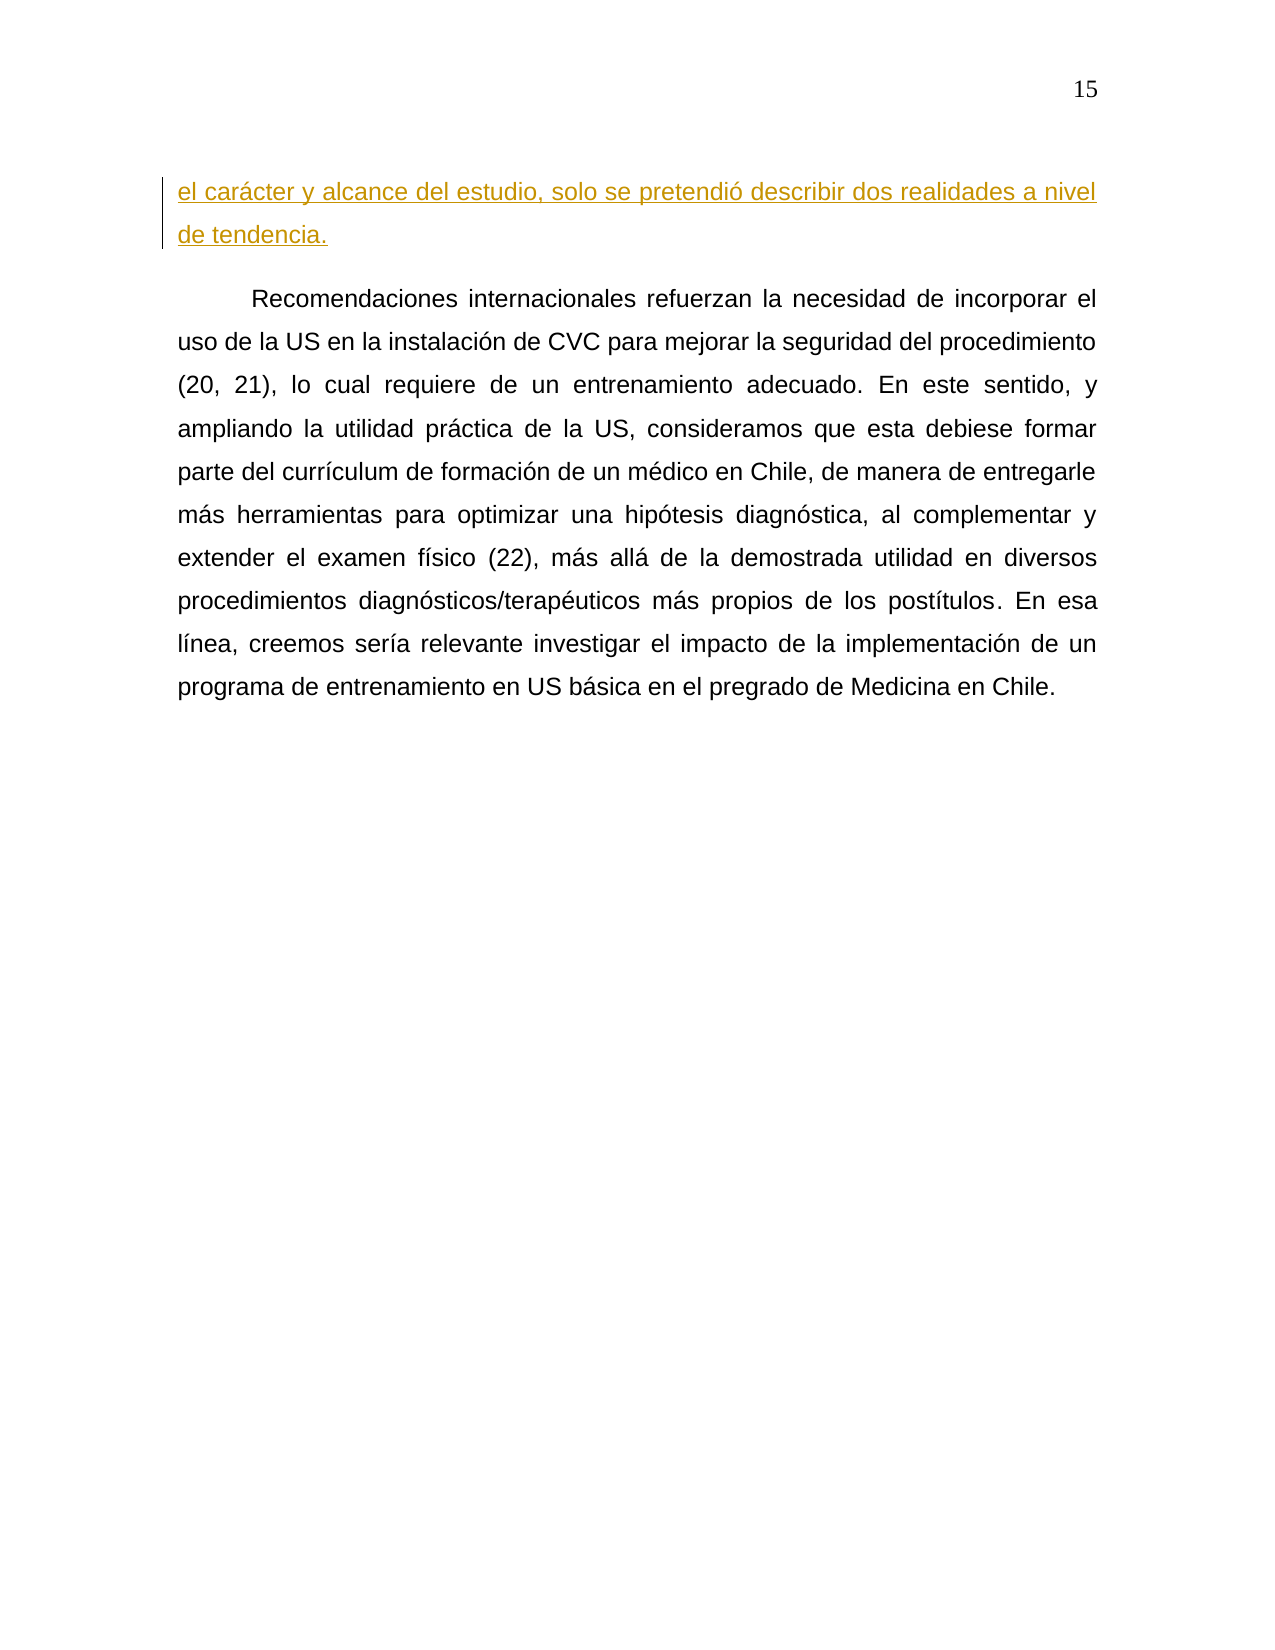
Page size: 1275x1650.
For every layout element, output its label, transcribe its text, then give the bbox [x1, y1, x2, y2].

text Recomendaciones internacionales refuerzan la necesidad de incorporar el uso de la US en la instalación de CVC para mejorar la seguridad del procedimiento (20, 21), lo cual requiere de un entrenamiento adecuado. En este sentido, y ampliando la utilidad práctica de la US, consideramos que esta debiese formar parte del currículum de formación de un médico en Chile, de manera de entregarle más herramientas para optimizar una hipótesis diagnóstica, al complementar y extender el examen físico (22), más allá de la demostrada utilidad en diversos procedimientos diagnósticos/terapéuticos más propios de los postítulos. En esa línea, creemos sería relevante investigar el impacto de la implementación de un programa de entrenamiento en US básica en el pregrado de Medicina en Chile. [177, 284, 1098, 701]
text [177, 177, 1098, 249]
